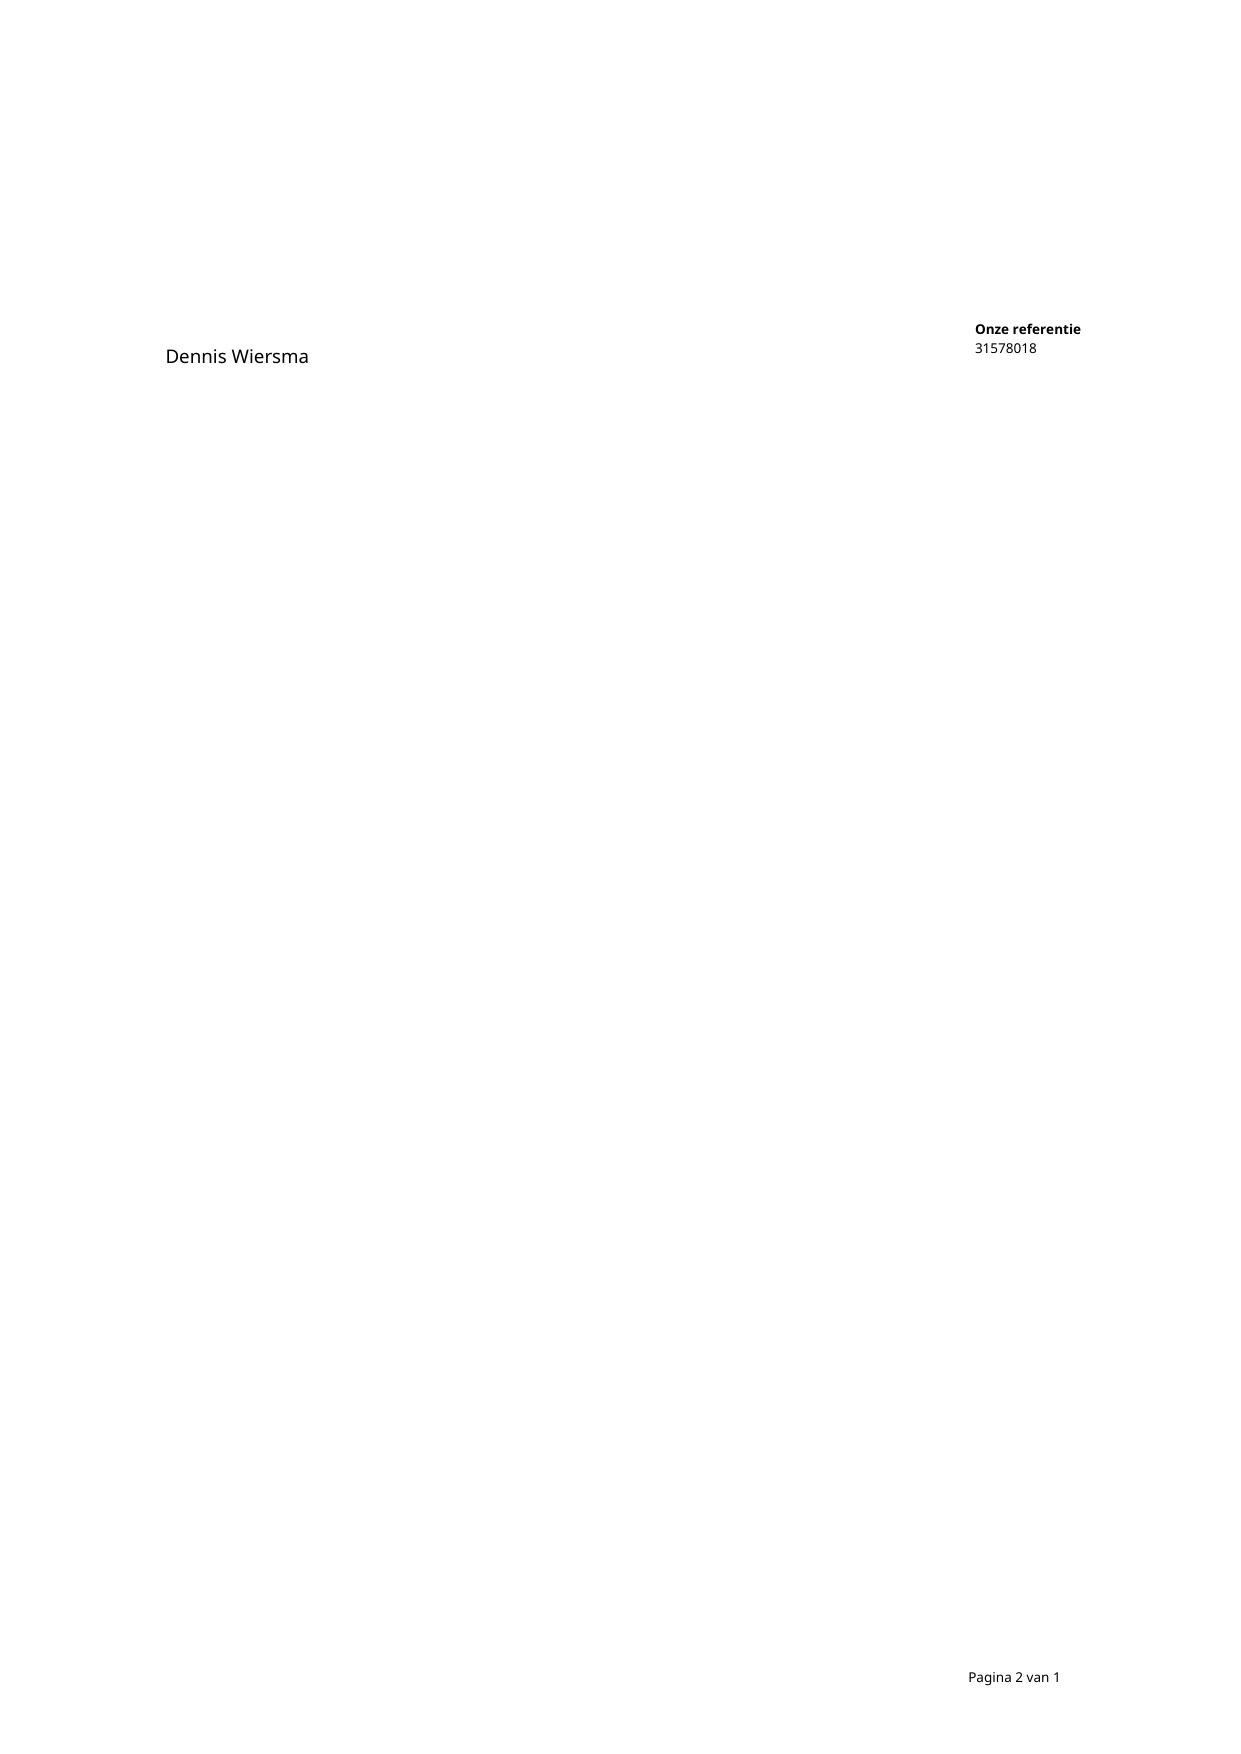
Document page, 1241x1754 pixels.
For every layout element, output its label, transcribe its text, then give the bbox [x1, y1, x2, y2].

text Dennis Wiersma [165, 343, 947, 369]
